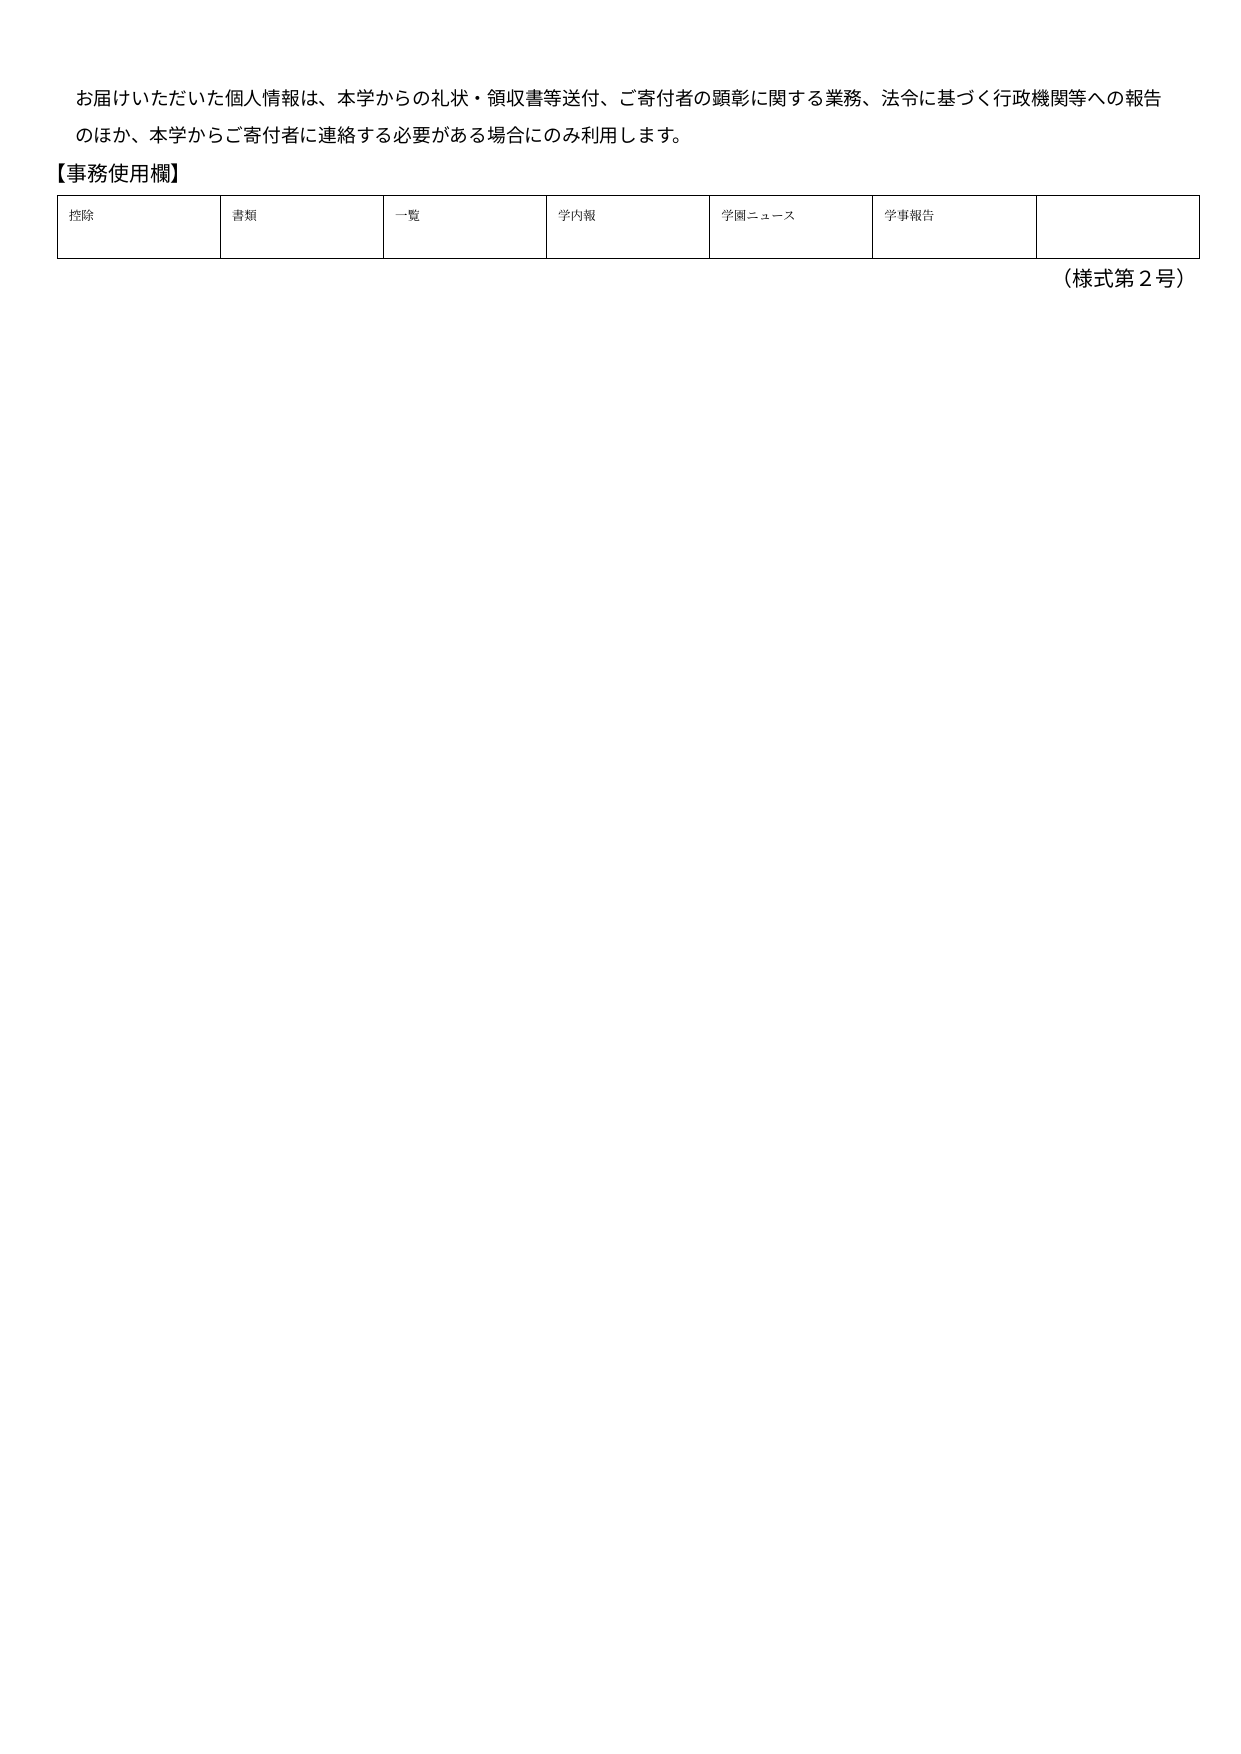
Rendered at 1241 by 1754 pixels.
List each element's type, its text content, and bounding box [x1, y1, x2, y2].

table_header 学内報 [547, 196, 709, 258]
table_header 学事報告 [873, 196, 1036, 258]
text 【事務使用欄】 [46, 153, 1165, 191]
table_header 一覧 [384, 196, 546, 258]
table_header 書類 [221, 196, 383, 258]
table_header [1037, 196, 1199, 258]
text お届けいただいた個人情報は、本学からの礼状・領収書等送付、ご寄付者の顕彰に関する業務、法令に基づく行政機関等への報告のほか、本学からご寄付者に連絡する必要がある場合にのみ利用します。 [75, 78, 1165, 153]
text （様式第２号） [46, 259, 1197, 296]
table_header 学園ニュース [710, 196, 872, 258]
table_header 控除 [58, 196, 220, 258]
